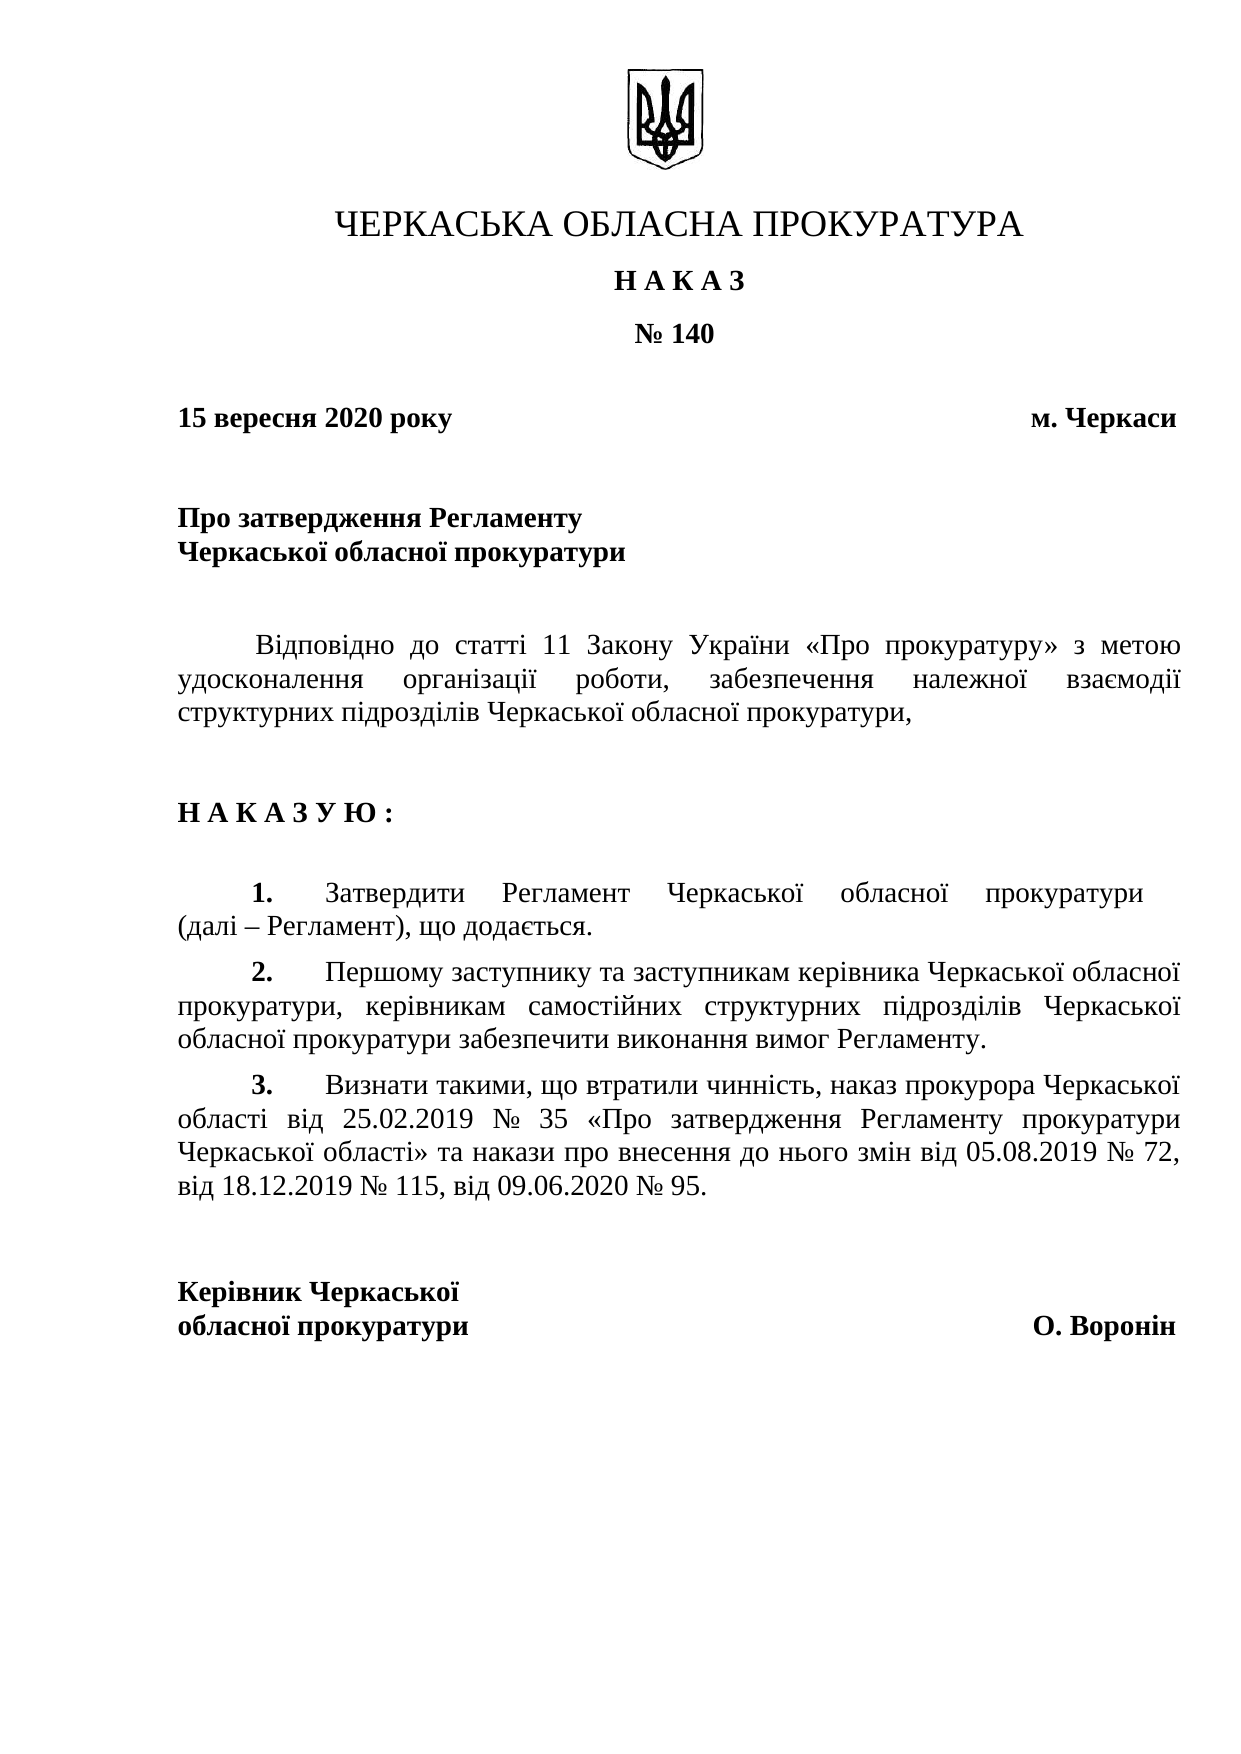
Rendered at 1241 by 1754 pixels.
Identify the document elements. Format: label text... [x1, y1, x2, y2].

text Про затвердження Регламенту [177, 500, 1181, 534]
text Черкаської обласної прокуратури [177, 534, 1181, 567]
text Відповідно до статті 11 Закону України «Про прокуратуру» з метою удосконалення організації роботи, забезпечення належної взаємодії структурних підрозділів Черкаської обласної прокуратури, [177, 627, 1181, 728]
text 15 вересня 2020 року м. Черкаси [177, 400, 1181, 433]
text обласної прокуратури О. Воронін [177, 1308, 1181, 1342]
text Керівник Черкаської [177, 1274, 1181, 1308]
subtitle ЧЕРКАСЬКА ОБЛАСНА ПРОКУРАТУРА [177, 201, 1181, 244]
picture [627, 69, 704, 170]
text 3. Визнати такими, що втратили чинність, наказ прокурора Черкаської області від 25.02.2019 № 35 «Про затвердження Регламенту прокуратури Черкаської області» та накази про внесення до нього змін від 05.08.2019 № 72, від 18.12.2019 № 115, від 09.06.2020 № 95. [177, 1067, 1181, 1202]
text Н А К А З [177, 263, 1181, 297]
text Н А К А З У Ю : [177, 795, 1181, 829]
text 1. Затвердити Регламент Черкаської обласної прокуратури (далі – Регламент), що додається. [177, 875, 1181, 942]
text 2. Першому заступнику та заступникам керівника Черкаської обласної прокуратури, керівникам самостійних структурних підрозділів Черкаської обласної прокуратури забезпечити виконання вимог Регламенту. [177, 954, 1181, 1055]
text № 140 [546, 316, 1181, 349]
